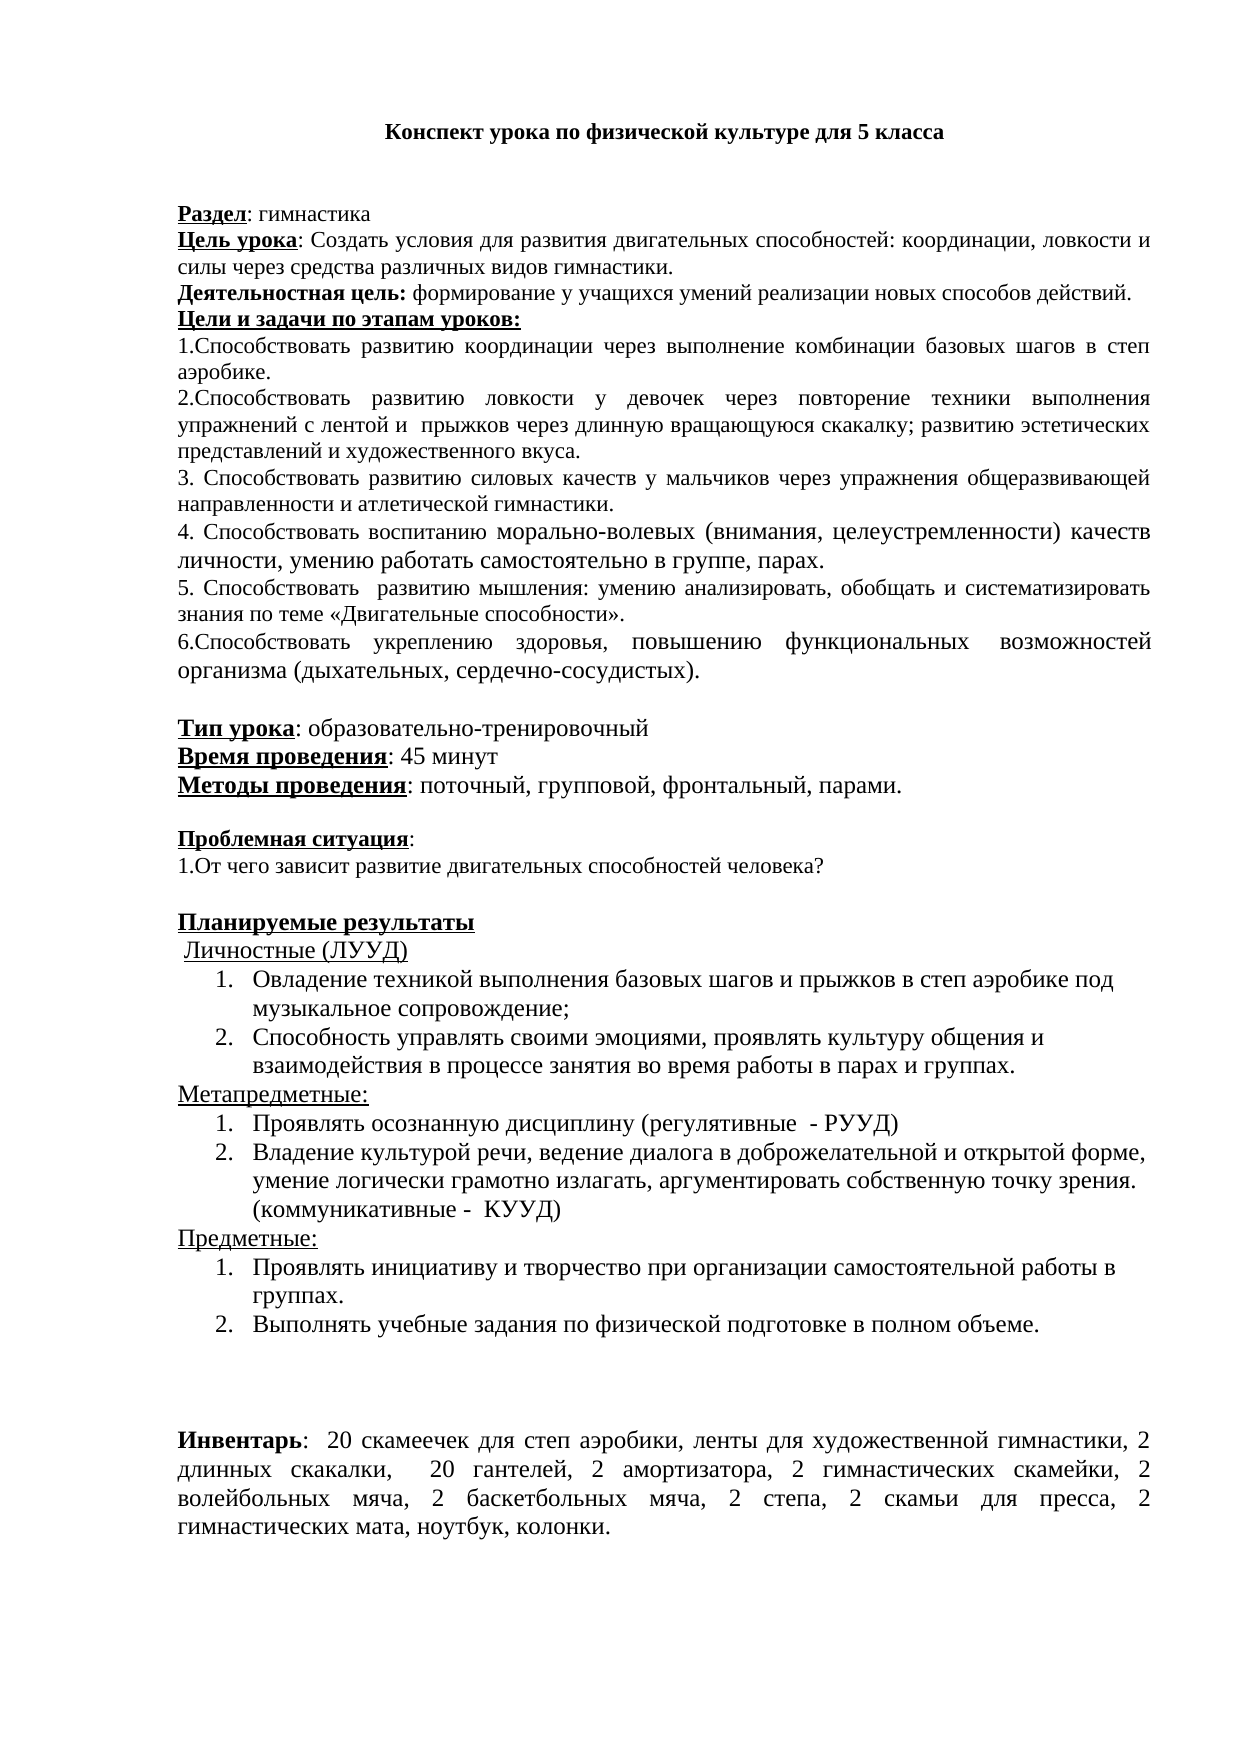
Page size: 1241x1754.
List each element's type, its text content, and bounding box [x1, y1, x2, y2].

list Владение культурой речи, ведение диалога в доброжелательной и открытой форме, умение логически грамотно излагать, аргументировать собственную точку зрения. (коммуникативные - КУУД) [215, 1137, 1152, 1223]
text Инвентарь: 20 скамеечек для степ аэробики, ленты для художественной гимнастики, 2 длинных скакалки, 20 гантелей, 2 амортизатора, 2 гимнастических скамейки, 2 волейбольных мяча, 2 баскетбольных мяча, 2 степа, 2 скамьи для пресса, 2 гимнастических мата, ноутбук, колонки. [177, 1425, 1152, 1540]
text Планируемые результаты [177, 907, 1152, 936]
text Методы проведения: поточный, групповой, фронтальный, парами. [177, 770, 1152, 799]
text Проблемная ситуация: [177, 825, 1152, 852]
text Метапредметные: [177, 1079, 1152, 1108]
text Предметные: [177, 1223, 1152, 1252]
text 4. Способствовать воспитанию морально-волевых (внимания, целеустремленности) качеств личности, умению работать самостоятельно в группе, парах. [177, 516, 1152, 574]
text 1.От чего зависит развитие двигательных способностей человека? [177, 852, 1152, 878]
list Овладение техникой выполнения базовых шагов и прыжков в степ аэробике под музыкальное сопровождение; [215, 964, 1152, 1022]
text Деятельностная цель: формирование у учащихся умений реализации новых способов действий. [177, 279, 1152, 305]
text Цели и задачи по этапам уроков: [177, 305, 1152, 332]
text Конспект урока по физической культуре для 5 класса [177, 118, 1152, 144]
list Выполнять учебные задания по физической подготовке в полном объеме. [215, 1309, 1152, 1338]
text 5. Способствовать развитию мышления: умению анализировать, обобщать и систематизировать знания по теме «Двигательные способности». [177, 574, 1152, 626]
text 3. Способствовать развитию силовых качеств у мальчиков через упражнения общеразвивающей направленности и атлетической гимнастики. [177, 463, 1152, 516]
text Личностные (ЛУУД) [177, 936, 1152, 964]
list Проявлять осознанную дисциплину (регулятивные - РУУД) [215, 1108, 1152, 1137]
text 2.Способствовать развитию ловкости у девочек через повторение техники выполнения упражнений с лентой и прыжков через длинную вращающуюся скакалку; развитию эстетических представлений и художественного вкуса. [177, 384, 1152, 463]
text Раздел: гимнастика [177, 200, 1152, 226]
text Тип урока: образовательно-тренировочный [177, 713, 1152, 741]
list Проявлять инициативу и творчество при организации самостоятельной работы в группах. [215, 1252, 1152, 1309]
text Время проведения: 45 минут [177, 741, 1152, 770]
text 1.Способствовать развитию координации через выполнение комбинации базовых шагов в степ аэробике. [177, 332, 1152, 384]
list Способность управлять своими эмоциями, проявлять культуру общения и взаимодействия в процессе занятия во время работы в парах и группах. [215, 1022, 1152, 1079]
text 6.Способствовать укреплению здоровья, повышению функциональных возможностей организма (дыхательных, сердечно-сосудистых). [177, 626, 1152, 684]
text Цель урока: Создать условия для развития двигательных способностей: координации, ловкости и силы через средства различных видов гимнастики. [177, 226, 1152, 279]
